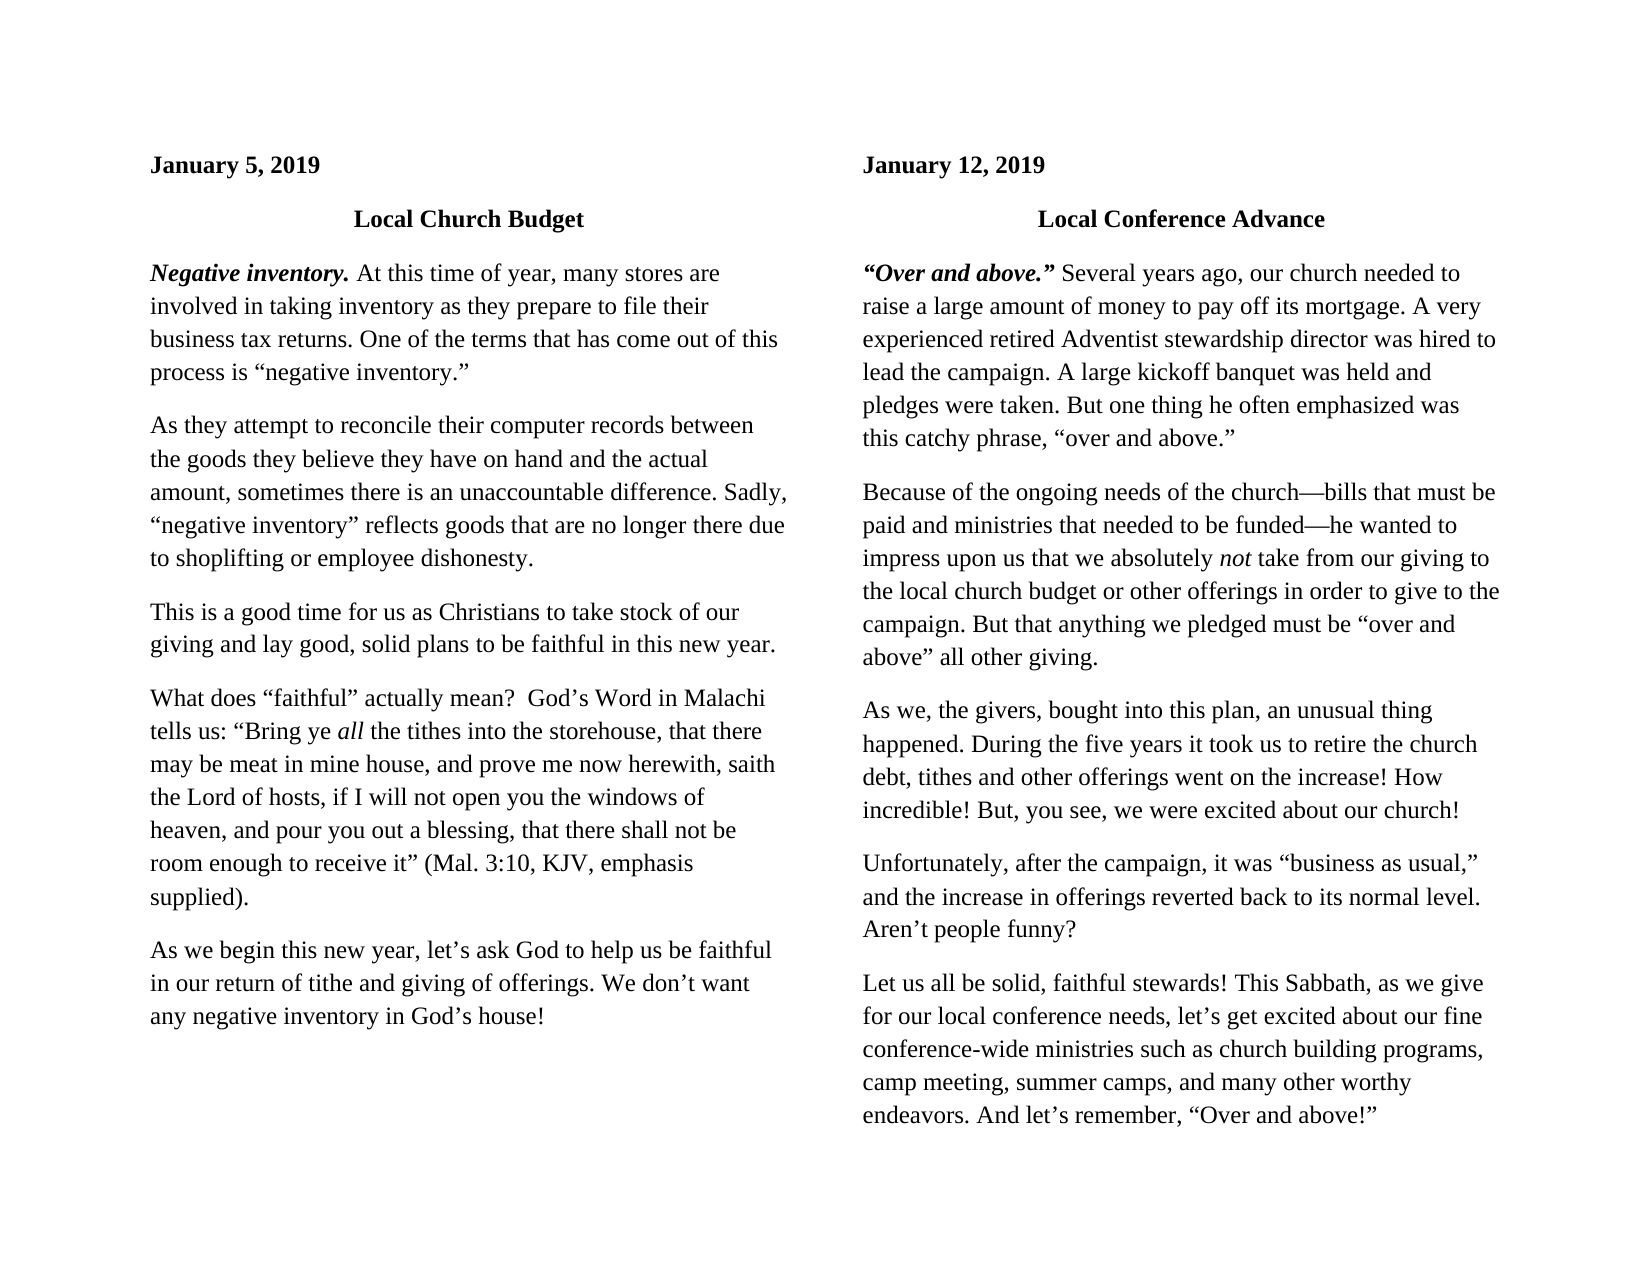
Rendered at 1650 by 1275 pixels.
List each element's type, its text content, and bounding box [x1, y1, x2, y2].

text “Over and above.” Several years ago, our church needed to raise a large amount of money to pay off its mortgage. A very experienced retired Adventist stewardship director was hired to lead the campaign. A large kickoff banquet was held and pledges were taken. But one thing he often emphasized was this catchy phrase, “over and above.” [862, 258, 1500, 452]
text Unfortunately, after the campaign, it was “business as usual,” and the increase in offerings reverted back to its normal level. Aren’t people funny? [862, 848, 1500, 943]
text Because of the ongoing needs of the church—bills that must be paid and ministries that needed to be funded—he wanted to impress upon us that we absolutely not take from our giving to the local church budget or other offerings in order to give to the campaign. But that anything we pledged must be “over and above” all other giving. [862, 477, 1500, 671]
text As they attempt to reconcile their computer records between the goods they believe they have on hand and the actual amount, sometimes there is an unaccountable difference. Sadly, “negative inventory” reflects goods that are no longer there due to shoplifting or employee dishonesty. [150, 411, 787, 571]
text Local Conference Advance [862, 204, 1500, 233]
text What does “faithful” actually mean? God’s Word in Malachi tells us: “Bring ye all the tithes into the storehouse, that there may be meat in mine house, and prove me now herewith, saith the Lord of hosts, if I will not open you the windows of heaven, and pour you out a blessing, that there shall not be room enough to receive it” (Mal. 3:10, KJV, emphasis supplied). [150, 683, 787, 910]
text Let us all be solid, faithful stewards! This Sabbath, as we give for our local conference needs, let’s get excited about our fine conference-wide ministries such as church building programs, camp meeting, summer camps, and many other worthy endeavors. And let’s remember, “Over and above!” [862, 968, 1500, 1129]
text Local Church Budget [150, 204, 787, 233]
text January 5, 2019 [150, 150, 787, 179]
text As we begin this new year, let’s ask God to help us be faithful in our return of tithe and giving of offerings. We don’t want any negative inventory in God’s house! [150, 935, 787, 1030]
text January 12, 2019 [862, 150, 1500, 179]
text Negative inventory. At this time of year, many stores are involved in taking inventory as they prepare to file their business tax returns. One of the terms that has come out of this process is “negative inventory.” [150, 258, 787, 386]
text This is a good time for us as Christians to take stock of our giving and lay good, solid plans to be faithful in this new year. [150, 597, 787, 658]
text As we, the givers, bought into this plan, an unusual thing happened. During the five years it took us to retire the church debt, tithes and other offerings went on the increase! How incredible! But, you see, we were excited about our church! [862, 696, 1500, 823]
